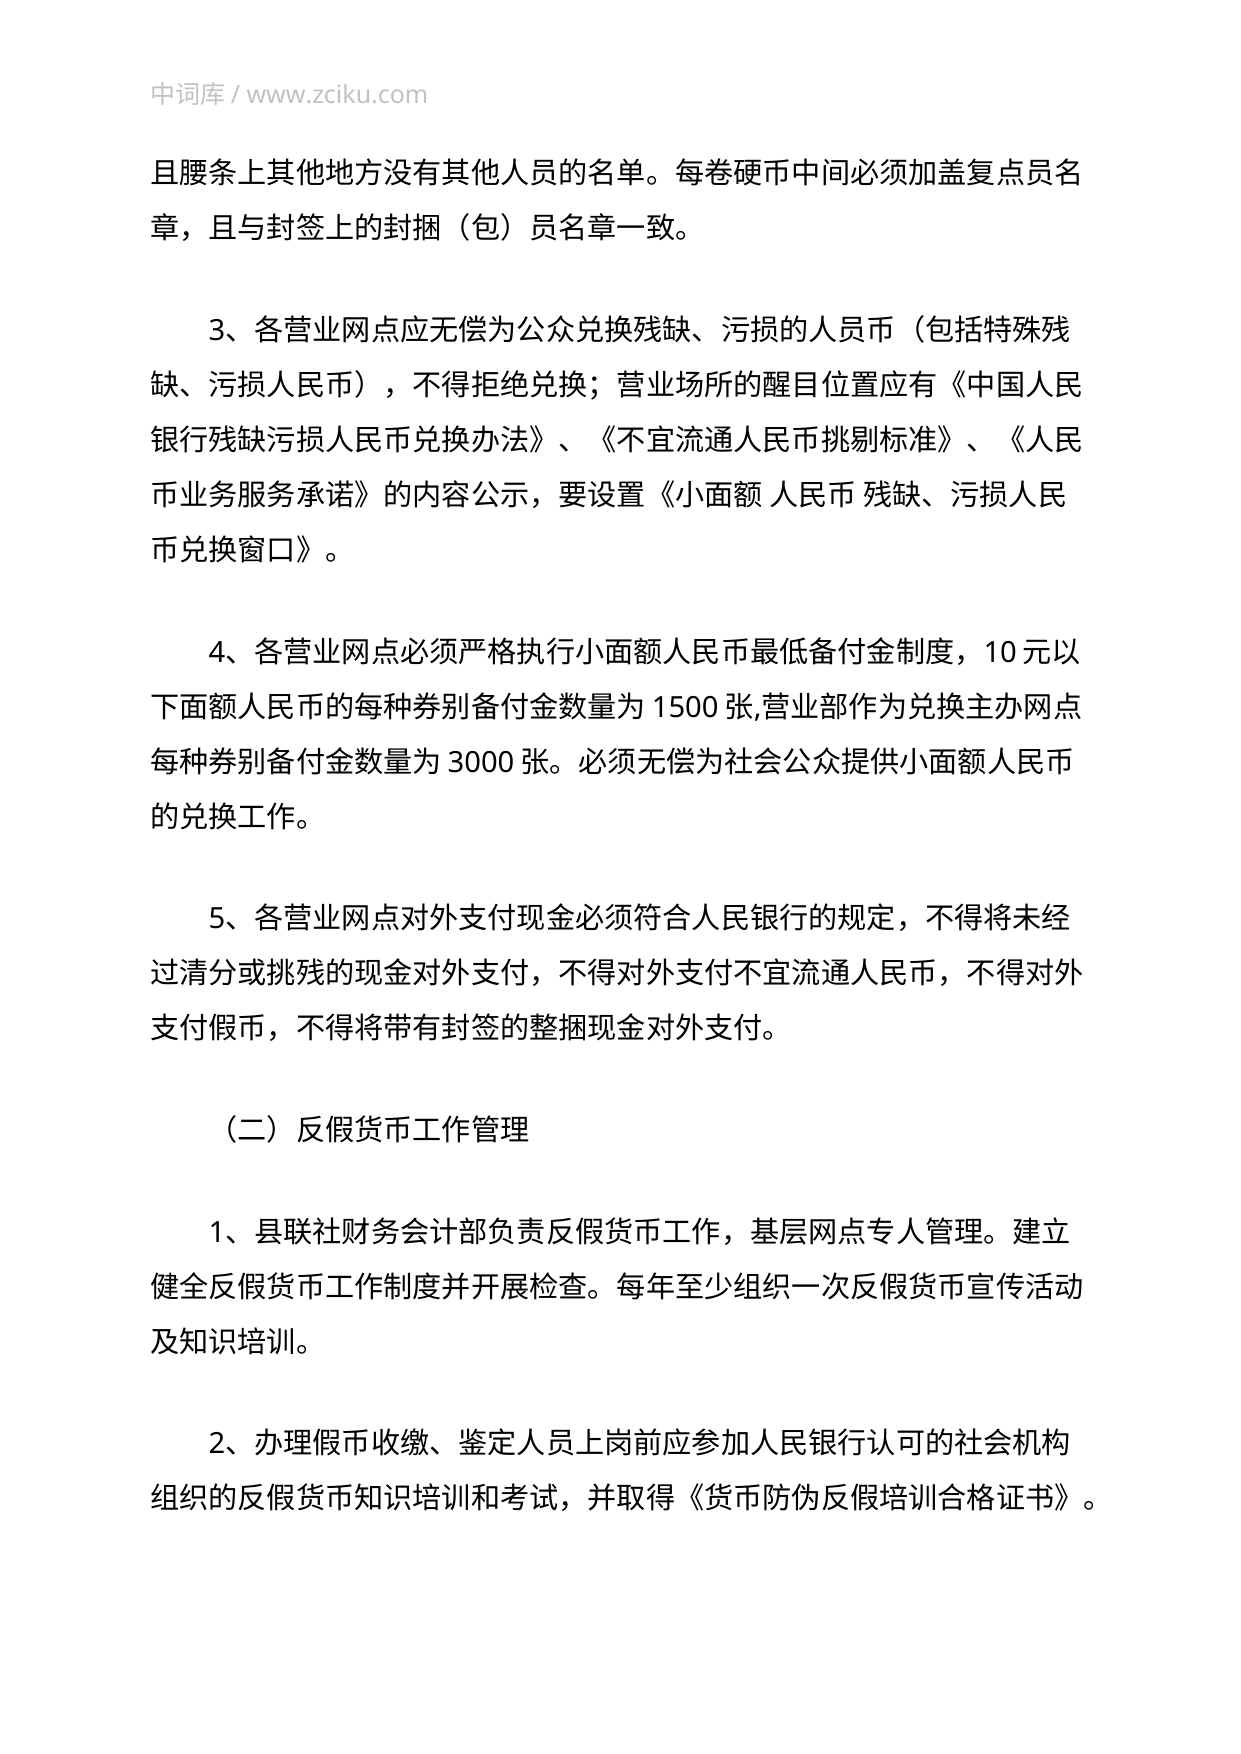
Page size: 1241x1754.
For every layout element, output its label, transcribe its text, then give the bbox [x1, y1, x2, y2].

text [150, 150, 1090, 247]
text （二）反假货币工作管理 [150, 1107, 1090, 1149]
text 5、各营业网点对外支付现金必须符合人民银行的规定，不得将未经过清分或挑残的现金对外支付，不得对外支付不宜流通人民币，不得对外支付假币，不得将带有封签的整捆现金对外支付。 [150, 895, 1090, 1047]
text 2、办理假币收缴、鉴定人员上岗前应参加人民银行认可的社会机构组织的反假货币知识培训和考试，并取得《货币防伪反假培训合格证书》。 [150, 1420, 1090, 1517]
text 1、县联社财务会计部负责反假货币工作，基层网点专人管理。建立健全反假货币工作制度并开展检查。每年至少组织一次反假货币宣传活动及知识培训。 [150, 1208, 1090, 1361]
text 3、各营业网点应无偿为公众兑换残缺、污损的人员币（包括特殊残缺、污损人民币），不得拒绝兑换；营业场所的醒目位置应有《中国人民银行残缺污损人民币兑换办法》、《不宜流通人民币挑剔标准》、《人民币业务服务承诺》的内容公示，要设置《小面额 人民币 残缺、污损人民币兑换窗口》。 [150, 307, 1090, 569]
text 4、各营业网点必须严格执行小面额人民币最低备付金制度，10元以下面额人民币的每种券别备付金数量为1500张,营业部作为兑换主办网点每种券别备付金数量为3000张。必须无偿为社会公众提供小面额人民币的兑换工作。 [150, 628, 1090, 835]
